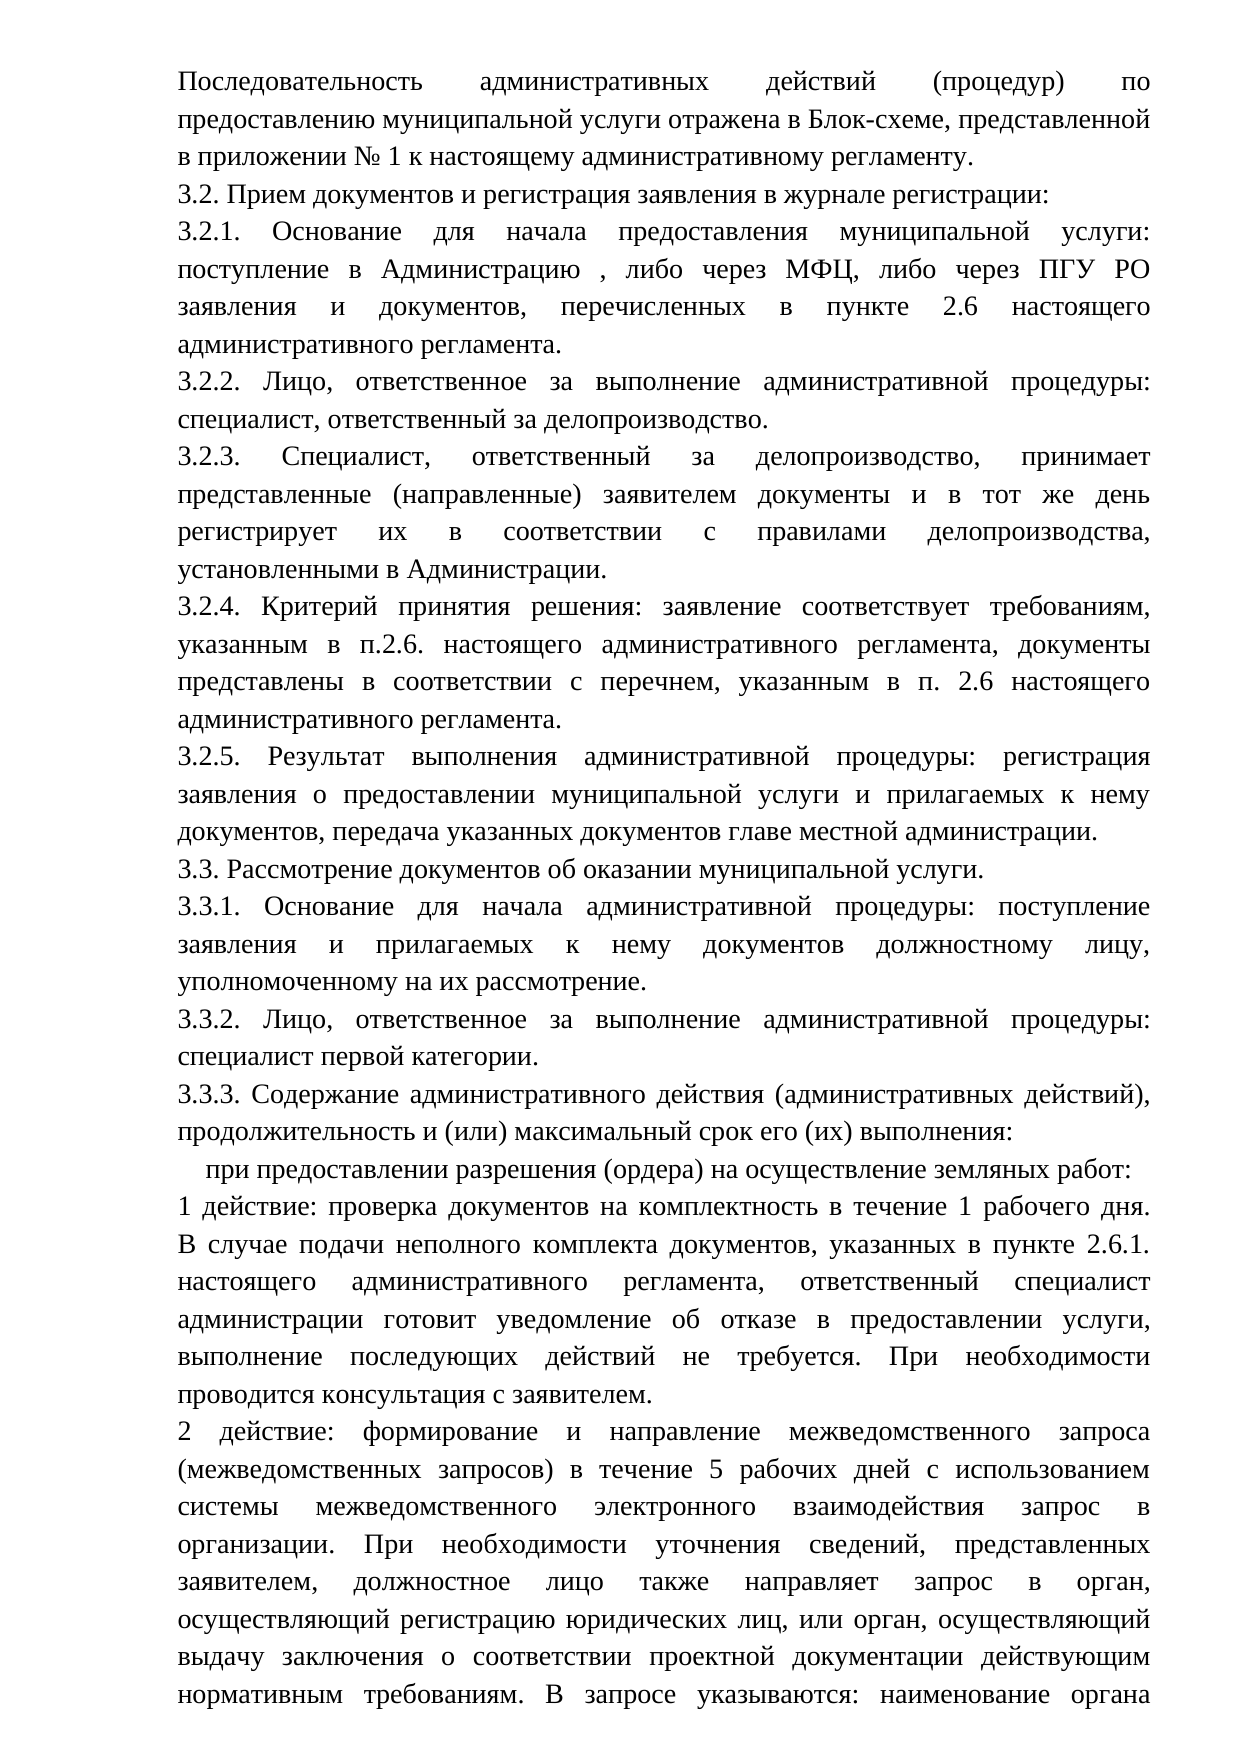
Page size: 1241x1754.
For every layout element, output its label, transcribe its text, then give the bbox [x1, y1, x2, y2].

text 3.2. Прием документов и регистрация заявления в журнале регистрации: [177, 172, 1152, 209]
text 3.3.3. Содержание административного действия (административных действий), продолжительность и (или) максимальный срок его (их) выполнения: [177, 1072, 1152, 1147]
text 3.2.3. Специалист, ответственный за делопроизводство, принимает представленные (направленные) заявителем документы и в тот же день регистрирует их в соответствии с правилами делопроизводства, установленными в Администрации. [177, 434, 1152, 584]
text 3.3. Рассмотрение документов об оказании муниципальной услуги. [177, 847, 1152, 884]
text 3.2.2. Лицо, ответственное за выполнение административной процедуры: специалист, ответственный за делопроизводство. [177, 359, 1152, 434]
text 1 действие: проверка документов на комплектность в течение 1 рабочего дня. В случае подачи неполного комплекта документов, указанных в пункте 2.6.1. настоящего административного регламента, ответственный специалист администрации готовит уведомление об отказе в предоставлении услуги, выполнение последующих действий не требуется. При необходимости проводится консультация с заявителем. [177, 1184, 1152, 1409]
text Последовательность административных действий (процедур) по предоставлению муниципальной услуги отражена в Блок-схеме, представленной в приложении № 1 к настоящему административному регламенту. [177, 59, 1152, 172]
text 3.3.1. Основание для начала административной процедуры: поступление заявления и прилагаемых к нему документов должностному лицу, уполномоченному на их рассмотрение. [177, 884, 1152, 997]
text при предоставлении разрешения (ордера) на осуществление земляных работ: [177, 1147, 1152, 1184]
text 3.2.1. Основание для начала предоставления муниципальной услуги: поступление в Администрацию , либо через МФЦ, либо через ПГУ РО заявления и документов, перечисленных в пункте 2.6 настоящего административного регламента. [177, 209, 1152, 359]
text 3.3.2. Лицо, ответственное за выполнение административной процедуры: специалист первой категории. [177, 997, 1152, 1072]
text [177, 1409, 1152, 1709]
text 3.2.5. Результат выполнения административной процедуры: регистрация заявления о предоставлении муниципальной услуги и прилагаемых к нему документов, передача указанных документов главе местной администрации. [177, 734, 1152, 847]
text 3.2.4. Критерий принятия решения: заявление соответствует требованиям, указанным в п.2.6. настоящего административного регламента, документы представлены в соответствии с перечнем, указанным в п. 2.6 настоящего административного регламента. [177, 584, 1152, 734]
